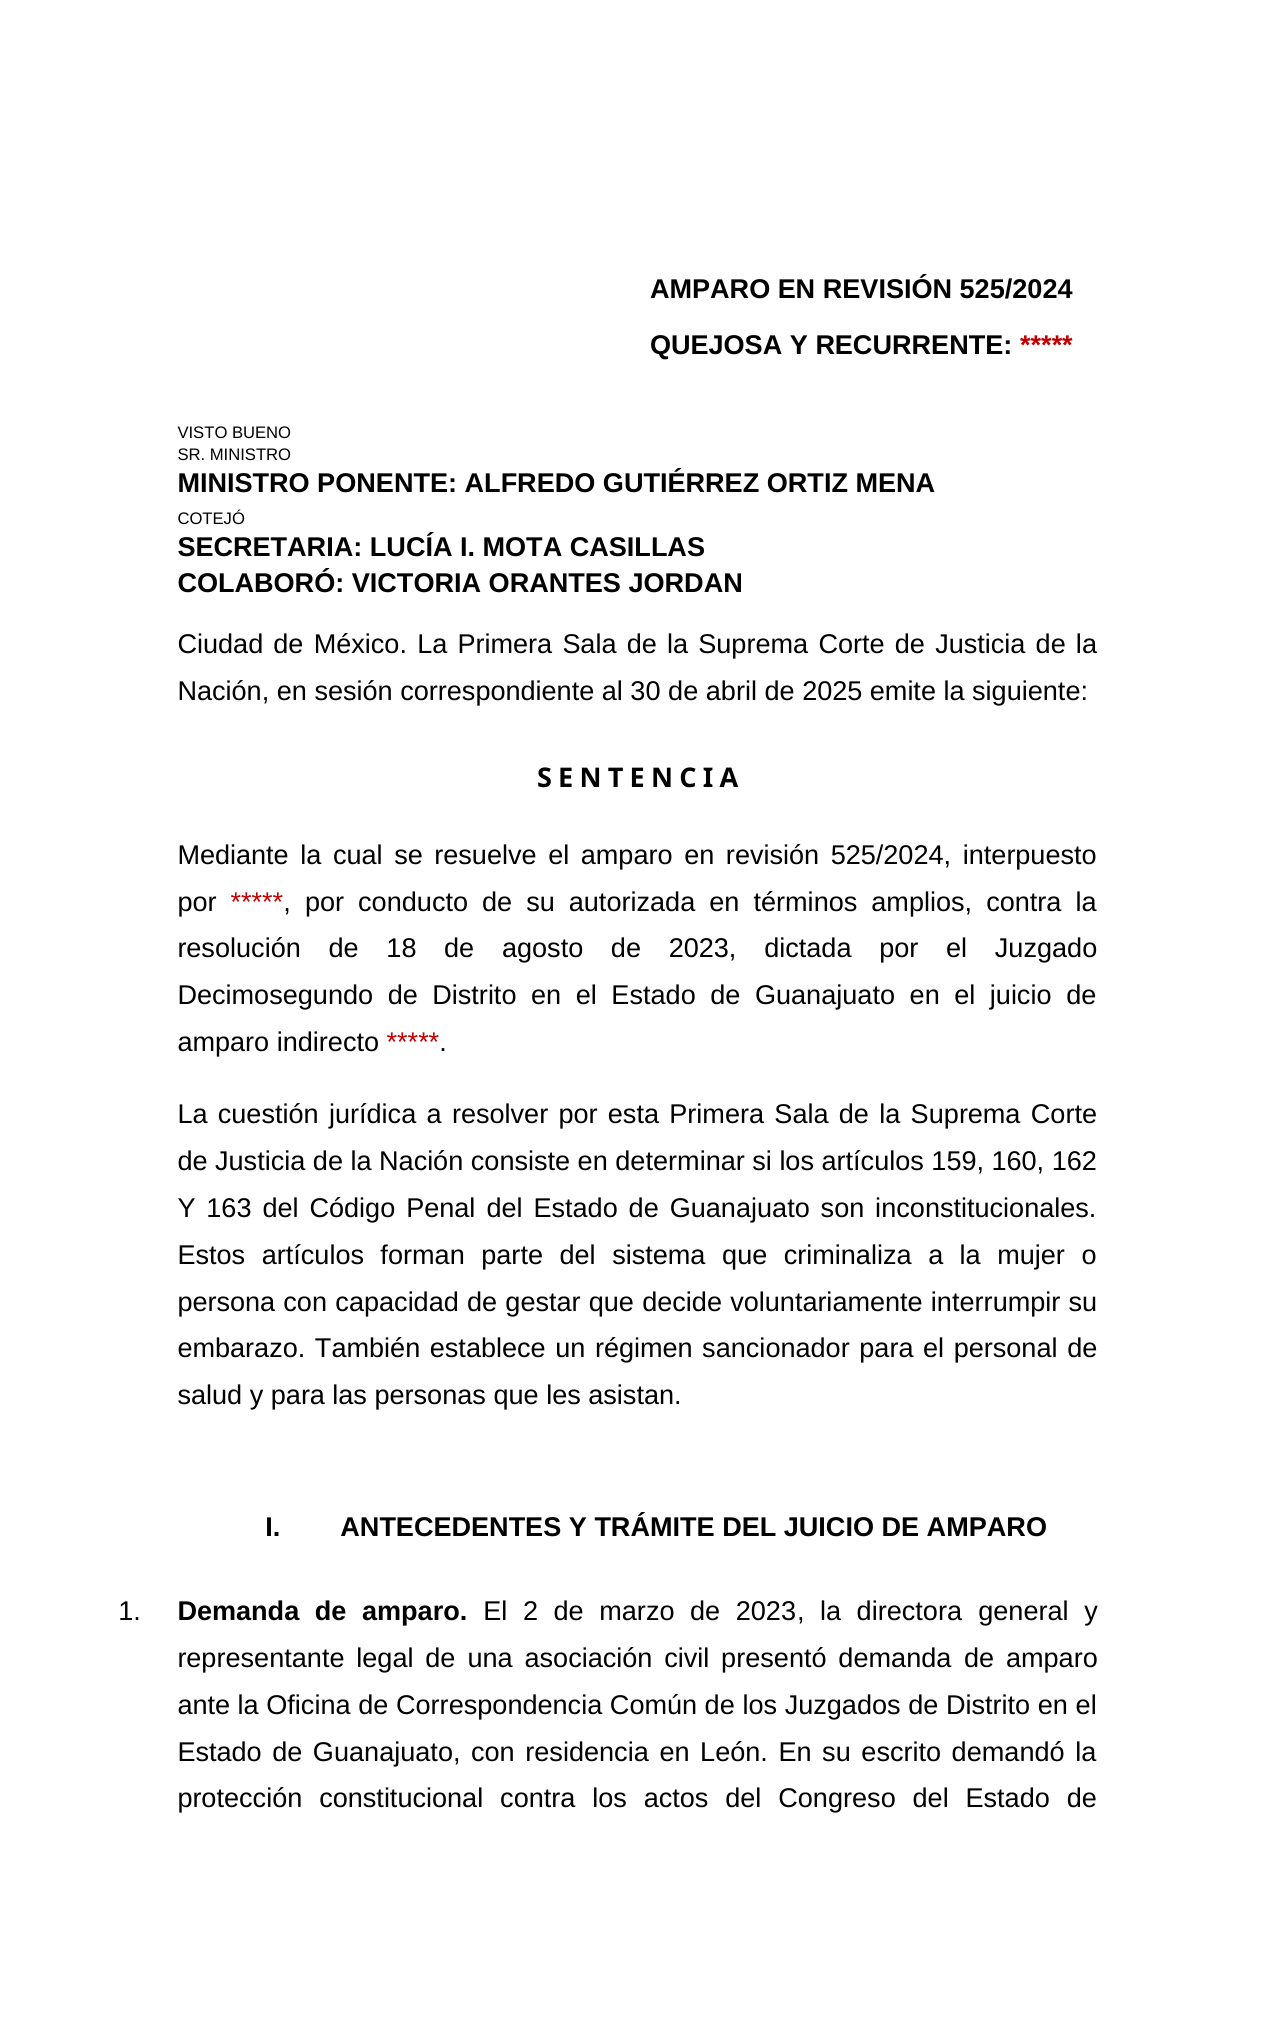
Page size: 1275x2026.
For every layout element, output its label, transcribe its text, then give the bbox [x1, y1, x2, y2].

text Mediante la cual se resuelve el amparo en revisión 525/2024, interpuesto por *****, por conducto de su autorizada en términos amplios, contra la resolución de 18 de agosto de 2023, dictada por el Juzgado Decimosegundo de Distrito en el Estado de Guanajuato en el juicio de amparo indirecto *****. [177, 839, 1098, 1057]
text COLABORÓ: VICTORIA ORANTES JORDAN [177, 567, 1098, 598]
text COTEJÓ [177, 509, 1098, 528]
subtitle ANTECEDENTES Y TRÁMITE DEL JUICIO DE AMPARO [215, 1511, 1098, 1542]
subtitle QUEJOSA Y RECURRENTE: ***** [650, 329, 1098, 360]
text MINISTRO PONENTE: ALFREDO GUTIÉRREZ ORTIZ MENA [177, 467, 1098, 498]
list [118, 1595, 1098, 1814]
text SR. MINISTRO [177, 444, 1098, 464]
text La cuestión jurídica a resolver por esta Primera Sala de la Suprema Corte de Justicia de la Nación consiste en determinar si los artículos 159, 160, 162 Y 163 del Código Penal del Estado de Guanajuato son inconstitucionales. Estos artículos forman parte del sistema que criminaliza a la mujer o persona con capacidad de gestar que decide voluntariamente interrumpir su embarazo. También establece un régimen sancionador para el personal de salud y para las personas que les asistan. [177, 1098, 1098, 1411]
text VISTO BUENO [177, 423, 1098, 442]
text Ciudad de México. La Primera Sala de la Suprema Corte de Justicia de la Nación, en sesión correspondiente al 30 de abril de 2025 emite la siguiente: [177, 628, 1098, 706]
text SECRETARIA: LUCÍA I. MOTA CASILLAS [177, 531, 1098, 562]
subtitle SENTENCIA [177, 759, 1098, 796]
subtitle AMPARO EN REVISIÓN 525/2024 [650, 273, 1098, 304]
